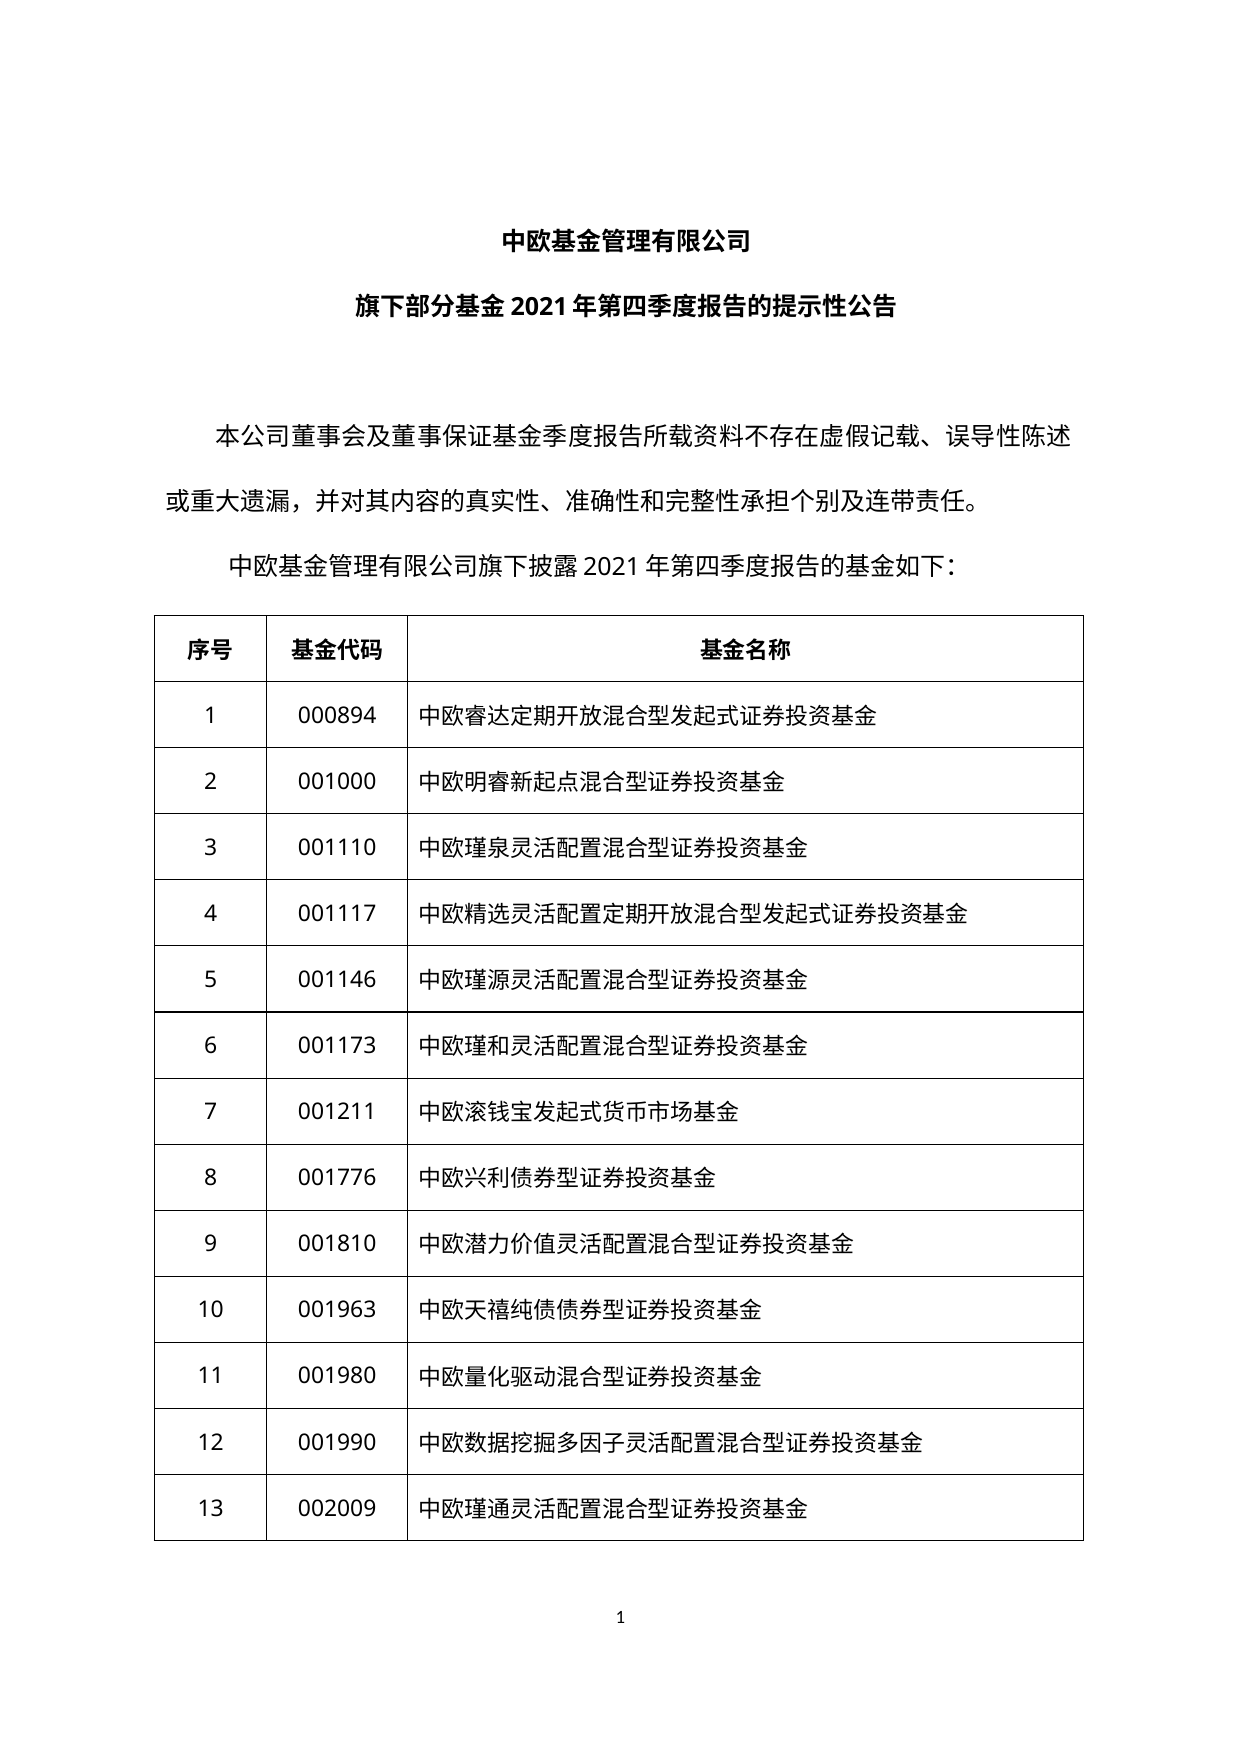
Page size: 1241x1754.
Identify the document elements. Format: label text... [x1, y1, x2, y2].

table_header 基金名称 [408, 616, 1083, 681]
table_header 基金代码 [267, 616, 407, 681]
table_cell 中欧明睿新起点混合型证券投资基金 [408, 748, 1083, 813]
table_cell 中欧精选灵活配置定期开放混合型发起式证券投资基金 [408, 880, 1083, 945]
table_cell 001990 [267, 1409, 407, 1474]
table_cell 001810 [267, 1211, 407, 1276]
table_cell 001211 [267, 1079, 407, 1143]
table_cell 000894 [267, 682, 407, 747]
table_cell 中欧数据挖掘多因子灵活配置混合型证券投资基金 [408, 1409, 1083, 1474]
table_cell 13 [155, 1475, 266, 1540]
table_cell 中欧瑾通灵活配置混合型证券投资基金 [408, 1475, 1083, 1540]
table_cell 3 [155, 814, 266, 879]
table_cell 中欧滚钱宝发起式货币市场基金 [408, 1079, 1083, 1143]
text 中欧基金管理有限公司 [165, 207, 1075, 272]
table_cell 中欧瑾和灵活配置混合型证券投资基金 [408, 1013, 1083, 1077]
text 中欧基金管理有限公司旗下披露2021年第四季度报告的基金如下： [165, 532, 1075, 597]
table_cell 8 [155, 1145, 266, 1209]
text 旗下部分基金2021年第四季度报告的提示性公告 [165, 272, 1075, 337]
table_cell 7 [155, 1079, 266, 1143]
table_cell 001963 [267, 1277, 407, 1342]
table_cell 9 [155, 1211, 266, 1276]
table_cell 001173 [267, 1013, 407, 1077]
table_cell 中欧天禧纯债债券型证券投资基金 [408, 1277, 1083, 1342]
table_cell 中欧兴利债券型证券投资基金 [408, 1145, 1083, 1209]
table_cell 001000 [267, 748, 407, 813]
table_cell 10 [155, 1277, 266, 1342]
table_header 序号 [155, 616, 266, 681]
table_cell 2 [155, 748, 266, 813]
table_cell 1 [155, 682, 266, 747]
table_cell 4 [155, 880, 266, 945]
table_cell 6 [155, 1013, 266, 1077]
table_cell 12 [155, 1409, 266, 1474]
table_cell 中欧瑾源灵活配置混合型证券投资基金 [408, 946, 1083, 1011]
table_cell 5 [155, 946, 266, 1011]
text 本公司董事会及董事保证基金季度报告所载资料不存在虚假记载、误导性陈述或重大遗漏，并对其内容的真实性、准确性和完整性承担个别及连带责任。 [165, 402, 1075, 532]
table_cell 中欧潜力价值灵活配置混合型证券投资基金 [408, 1211, 1083, 1276]
table_cell 002009 [267, 1475, 407, 1540]
table_cell 中欧瑾泉灵活配置混合型证券投资基金 [408, 814, 1083, 879]
table_cell 中欧量化驱动混合型证券投资基金 [408, 1343, 1083, 1408]
table_cell 001776 [267, 1145, 407, 1209]
table_cell 001980 [267, 1343, 407, 1408]
table_cell 中欧睿达定期开放混合型发起式证券投资基金 [408, 682, 1083, 747]
table_cell 001117 [267, 880, 407, 945]
table_cell 001146 [267, 946, 407, 1011]
table_cell 11 [155, 1343, 266, 1408]
table_cell 001110 [267, 814, 407, 879]
